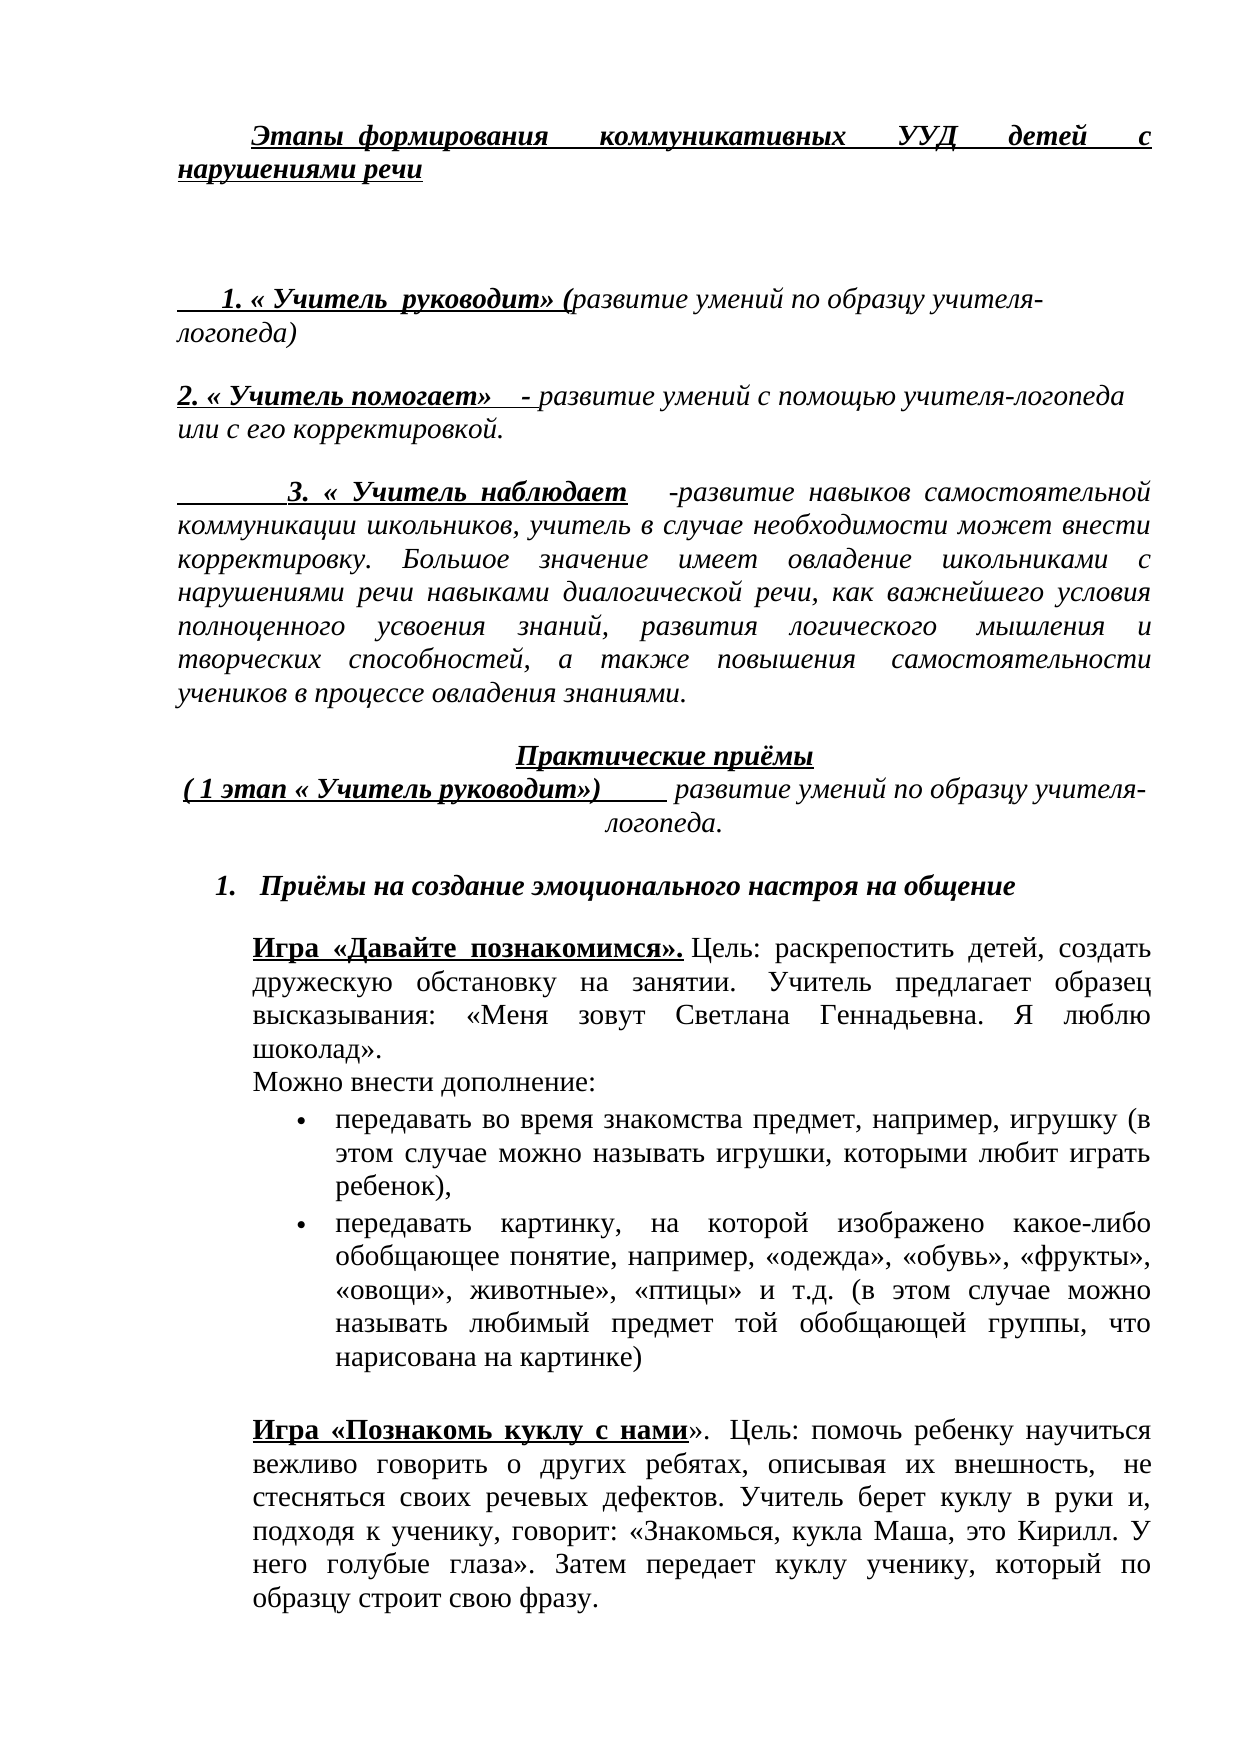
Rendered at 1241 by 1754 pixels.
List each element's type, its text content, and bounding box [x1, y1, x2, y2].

text Можно внести дополнение: [252, 1064, 1152, 1098]
text 1. « Учитель руководит» (развитие умений по образцу учителя-логопеда) [177, 281, 1152, 348]
text Игра «Давайте познакомимся». Цель: раскрепостить детей, создать дружескую обстановку на занятии. Учитель предлагает образец высказывания: «Меня зовут Светлана Геннадьевна. Я люблю шоколад». [252, 930, 1152, 1064]
list Приёмы на создание эмоционального настроя на общение [215, 868, 1152, 901]
text 3. « Учитель наблюдает -развитие навыков самостоятельной коммуникации школьников, учитель в случае необходимости может внести корректировку. Большое значение имеет овладение школьниками с нарушениями речи навыками диалогической речи, как важнейшего условия полноценного усвоения знаний, развития логического мышления и творческих способностей, а также повышения самостоятельности учеников в процессе овладения знаниями. [177, 474, 1152, 709]
list передавать во время знакомства предмет, например, игрушку (в этом случае можно называть игрушки, которыми любит играть ребенок), [298, 1101, 1152, 1202]
text Практические приёмы ( 1 этап « Учитель руководит») развитие умений по образцу учителя-логопеда. [177, 738, 1152, 838]
text Этапы формирования коммуникативных УУД детей с нарушениями речи [177, 118, 1152, 185]
text Игра «Познакомь куклу с нами». Цель: помочь ребенку научиться вежливо говорить о других ребятах, описывая их внешность, не стесняться своих речевых дефектов. Учитель берет куклу в руки и, подходя к ученику, говорит: «Знакомься, кукла Маша, это Кирилл. У него голубые глаза». Затем передает куклу ученику, который по образцу строит свою фразу. [252, 1412, 1152, 1614]
list передавать картинку, на которой изображено какое-либо обобщающее понятие, например, «одежда», «обувь», «фрукты», «овощи», животные», «птицы» и т.д. (в этом случае можно называть любимый предмет той обобщающей группы, что нарисована на картинке) [298, 1205, 1152, 1373]
text 2. « Учитель помогает» - развитие умений с помощью учителя-логопеда или с его корректировкой. [177, 378, 1152, 445]
